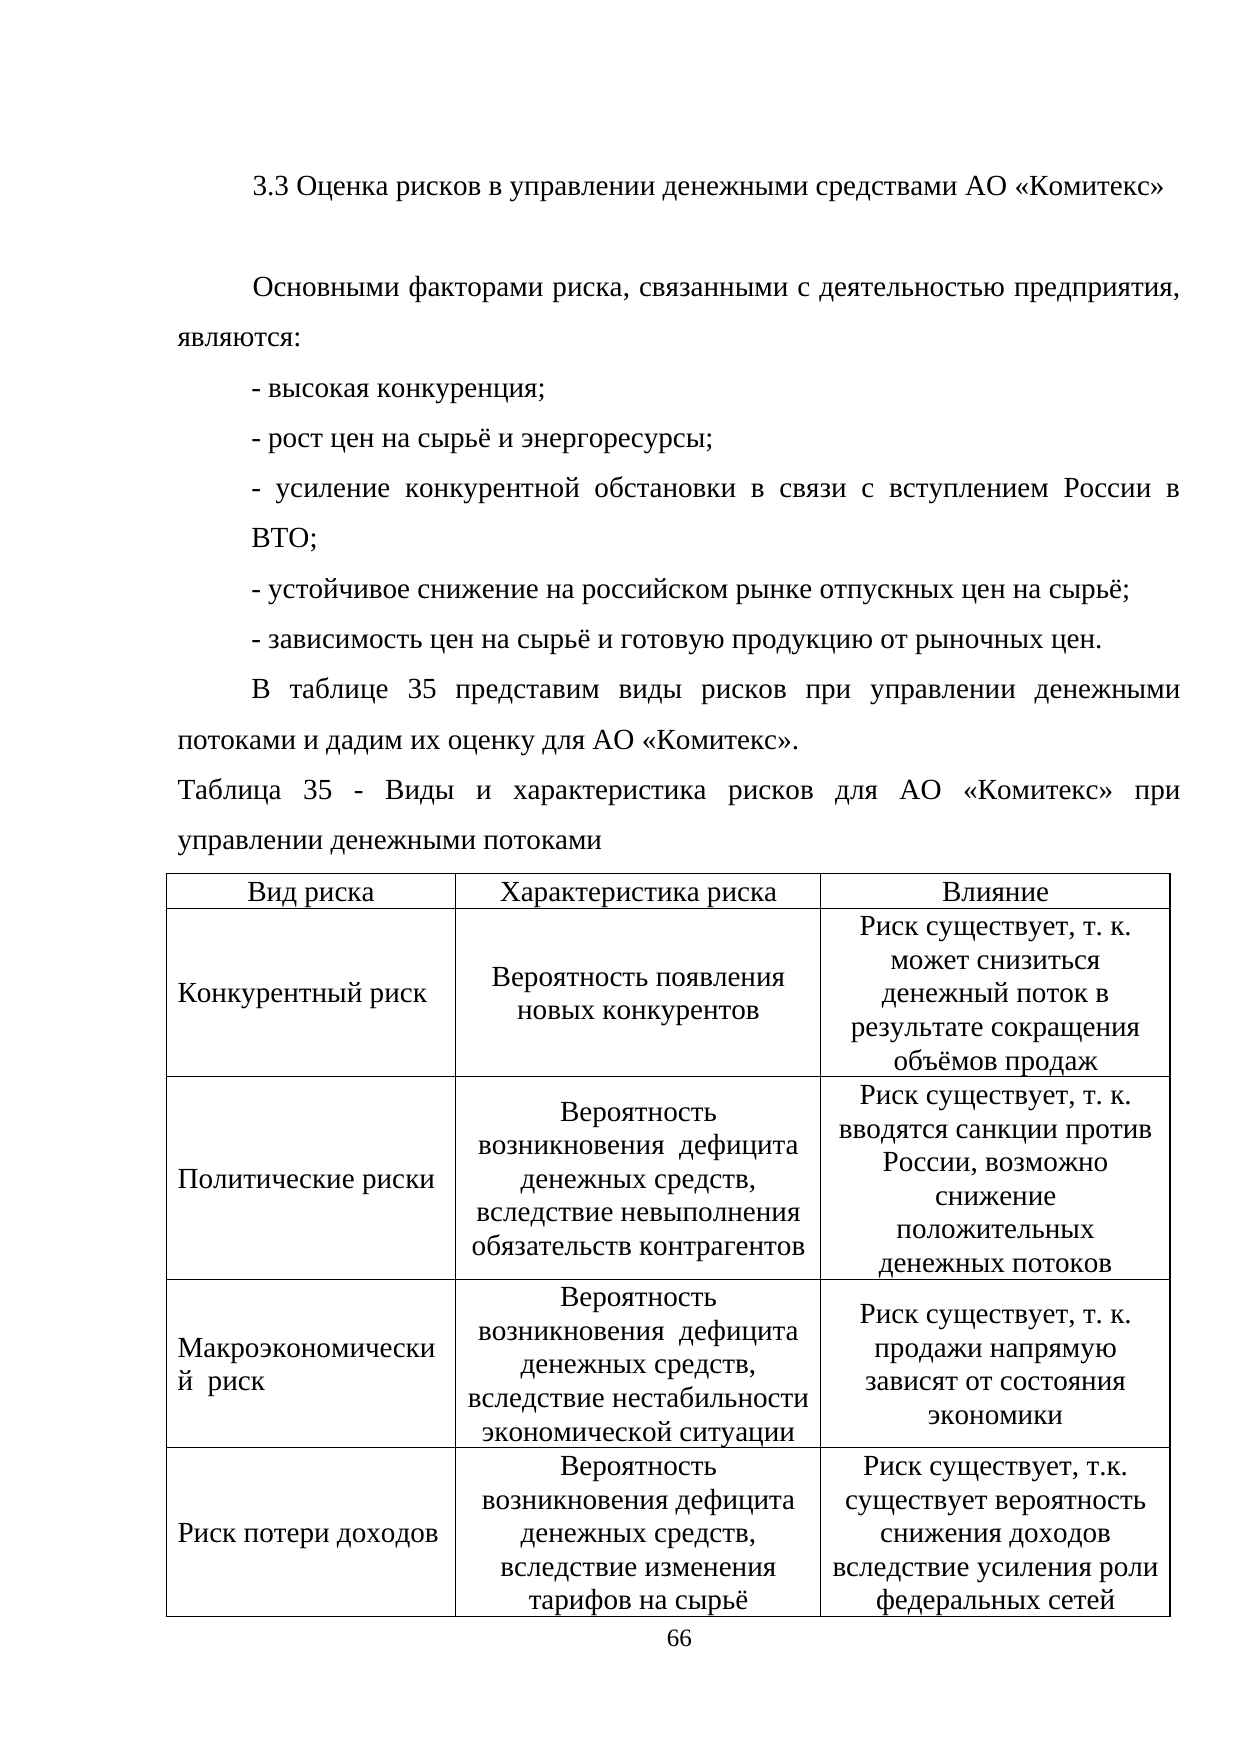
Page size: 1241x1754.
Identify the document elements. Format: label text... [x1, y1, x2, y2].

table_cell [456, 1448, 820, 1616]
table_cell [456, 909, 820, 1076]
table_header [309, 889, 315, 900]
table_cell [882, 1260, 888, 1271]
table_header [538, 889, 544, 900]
text Основными факторами риска, связанными с деятельностью предприятия, являются: [177, 269, 1181, 353]
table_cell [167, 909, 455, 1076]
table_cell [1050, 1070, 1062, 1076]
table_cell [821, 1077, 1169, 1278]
subtitle 3.3 Оценка рисков в управлении денежными средствами АО «Комитекс» [177, 168, 1181, 202]
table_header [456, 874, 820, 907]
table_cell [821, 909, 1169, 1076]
text Таблица 35 - Виды и характеристика рисков для АО «Комитекс» при управлении денежными потоками [177, 772, 1181, 856]
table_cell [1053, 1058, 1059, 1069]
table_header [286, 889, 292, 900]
text - высокая конкуренция; [251, 370, 1181, 403]
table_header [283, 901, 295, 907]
text В таблице 35 представим виды рисков при управлении денежными потоками и дадим их оценку для АО «Комитекс». [177, 672, 1181, 755]
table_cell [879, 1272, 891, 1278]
text - устойчивое снижение на российском рынке отпускных цен на сырьё; [251, 571, 1181, 604]
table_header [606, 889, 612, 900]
text - усиление конкурентной обстановки в связи с вступлением России в ВТО; [251, 470, 1181, 554]
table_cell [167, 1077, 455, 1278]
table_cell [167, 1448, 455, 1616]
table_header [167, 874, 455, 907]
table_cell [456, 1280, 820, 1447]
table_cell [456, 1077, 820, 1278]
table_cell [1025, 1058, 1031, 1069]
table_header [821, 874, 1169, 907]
text - зависимость цен на сырьё и готовую продукцию от рыночных цен. [251, 621, 1181, 655]
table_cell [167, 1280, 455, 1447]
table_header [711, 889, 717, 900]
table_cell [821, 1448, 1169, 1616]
text - рост цен на сырьё и энергоресурсы; [251, 420, 1181, 453]
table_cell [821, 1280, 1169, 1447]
